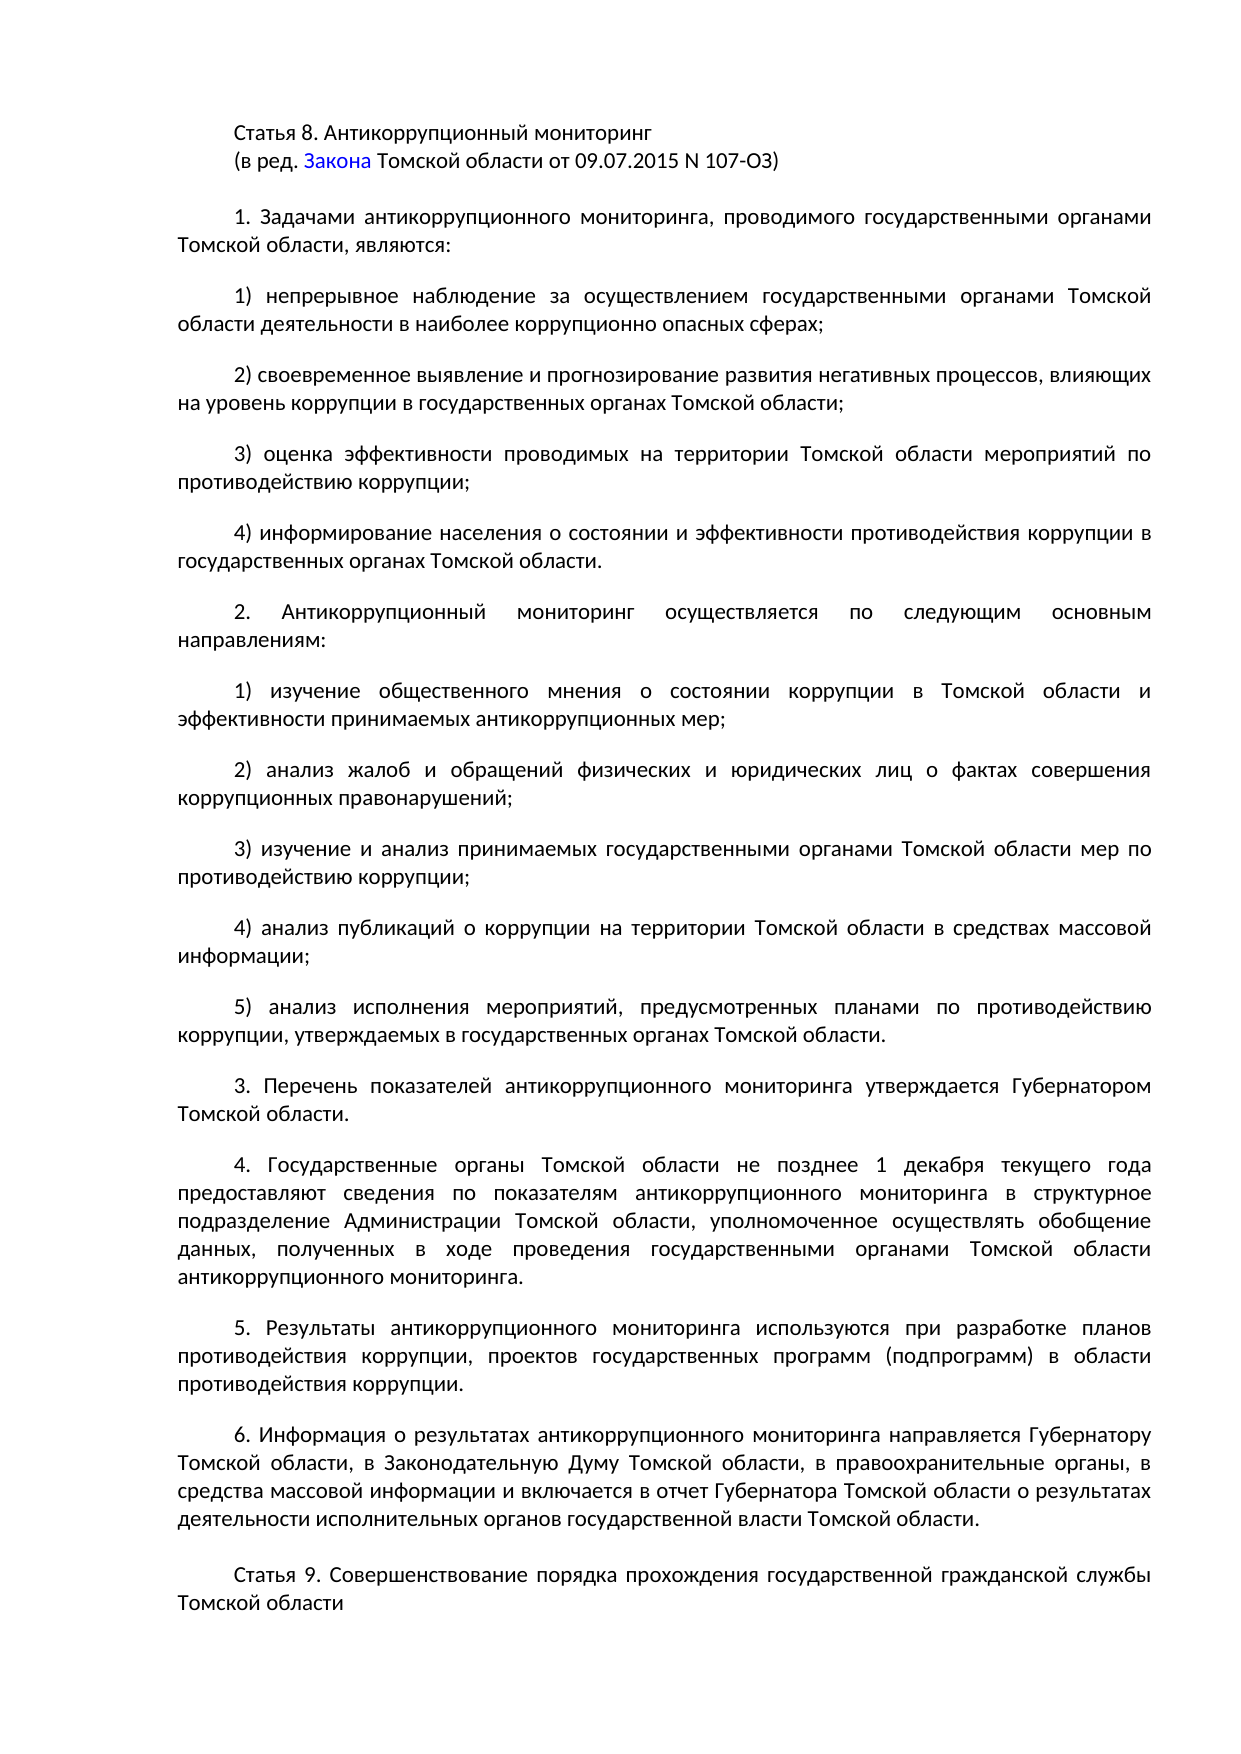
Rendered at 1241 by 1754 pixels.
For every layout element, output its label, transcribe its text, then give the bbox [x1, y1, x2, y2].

text 2) своевременное выявление и прогнозирование развития негативных процессов, влияющих на уровень коррупции в государственных органах Томской области; [177, 360, 1152, 416]
text Статья 8. Антикоррупционный мониторинг [177, 118, 1152, 146]
text 4. Государственные органы Томской области не позднее 1 декабря текущего года предоставляют сведения по показателям антикоррупционного мониторинга в структурное подразделение Администрации Томской области, уполномоченное осуществлять обобщение данных, полученных в ходе проведения государственными органами Томской области антикоррупционного мониторинга. [177, 1150, 1152, 1290]
text 4) информирование населения о состоянии и эффективности противодействия коррупции в государственных органах Томской области. [177, 518, 1152, 574]
text (в ред. Закона Томской области от 09.07.2015 N 107-ОЗ) [177, 146, 1152, 174]
text 1) непрерывное наблюдение за осуществлением государственными органами Томской области деятельности в наиболее коррупционно опасных сферах; [177, 281, 1152, 337]
text 5. Результаты антикоррупционного мониторинга используются при разработке планов противодействия коррупции, проектов государственных программ (подпрограмм) в области противодействия коррупции. [177, 1313, 1152, 1397]
text 1. Задачами антикоррупционного мониторинга, проводимого государственными органами Томской области, являются: [177, 202, 1152, 258]
text 3) изучение и анализ принимаемых государственными органами Томской области мер по противодействию коррупции; [177, 834, 1152, 890]
text 3) оценка эффективности проводимых на территории Томской области мероприятий по противодействию коррупции; [177, 439, 1152, 495]
text 5) анализ исполнения мероприятий, предусмотренных планами по противодействию коррупции, утверждаемых в государственных органах Томской области. [177, 992, 1152, 1048]
text 2. Антикоррупционный мониторинг осуществляется по следующим основным направлениям: [177, 597, 1152, 653]
text 2) анализ жалоб и обращений физических и юридических лиц о фактах совершения коррупционных правонарушений; [177, 755, 1152, 811]
text 4) анализ публикаций о коррупции на территории Томской области в средствах массовой информации; [177, 913, 1152, 969]
text Статья 9. Совершенствование порядка прохождения государственной гражданской службы Томской области [177, 1560, 1152, 1616]
text 6. Информация о результатах антикоррупционного мониторинга направляется Губернатору Томской области, в Законодательную Думу Томской области, в правоохранительные органы, в средства массовой информации и включается в отчет Губернатора Томской области о результатах деятельности исполнительных органов государственной власти Томской области. [177, 1420, 1152, 1532]
text 3. Перечень показателей антикоррупционного мониторинга утверждается Губернатором Томской области. [177, 1071, 1152, 1127]
text 1) изучение общественного мнения о состоянии коррупции в Томской области и эффективности принимаемых антикоррупционных мер; [177, 676, 1152, 732]
